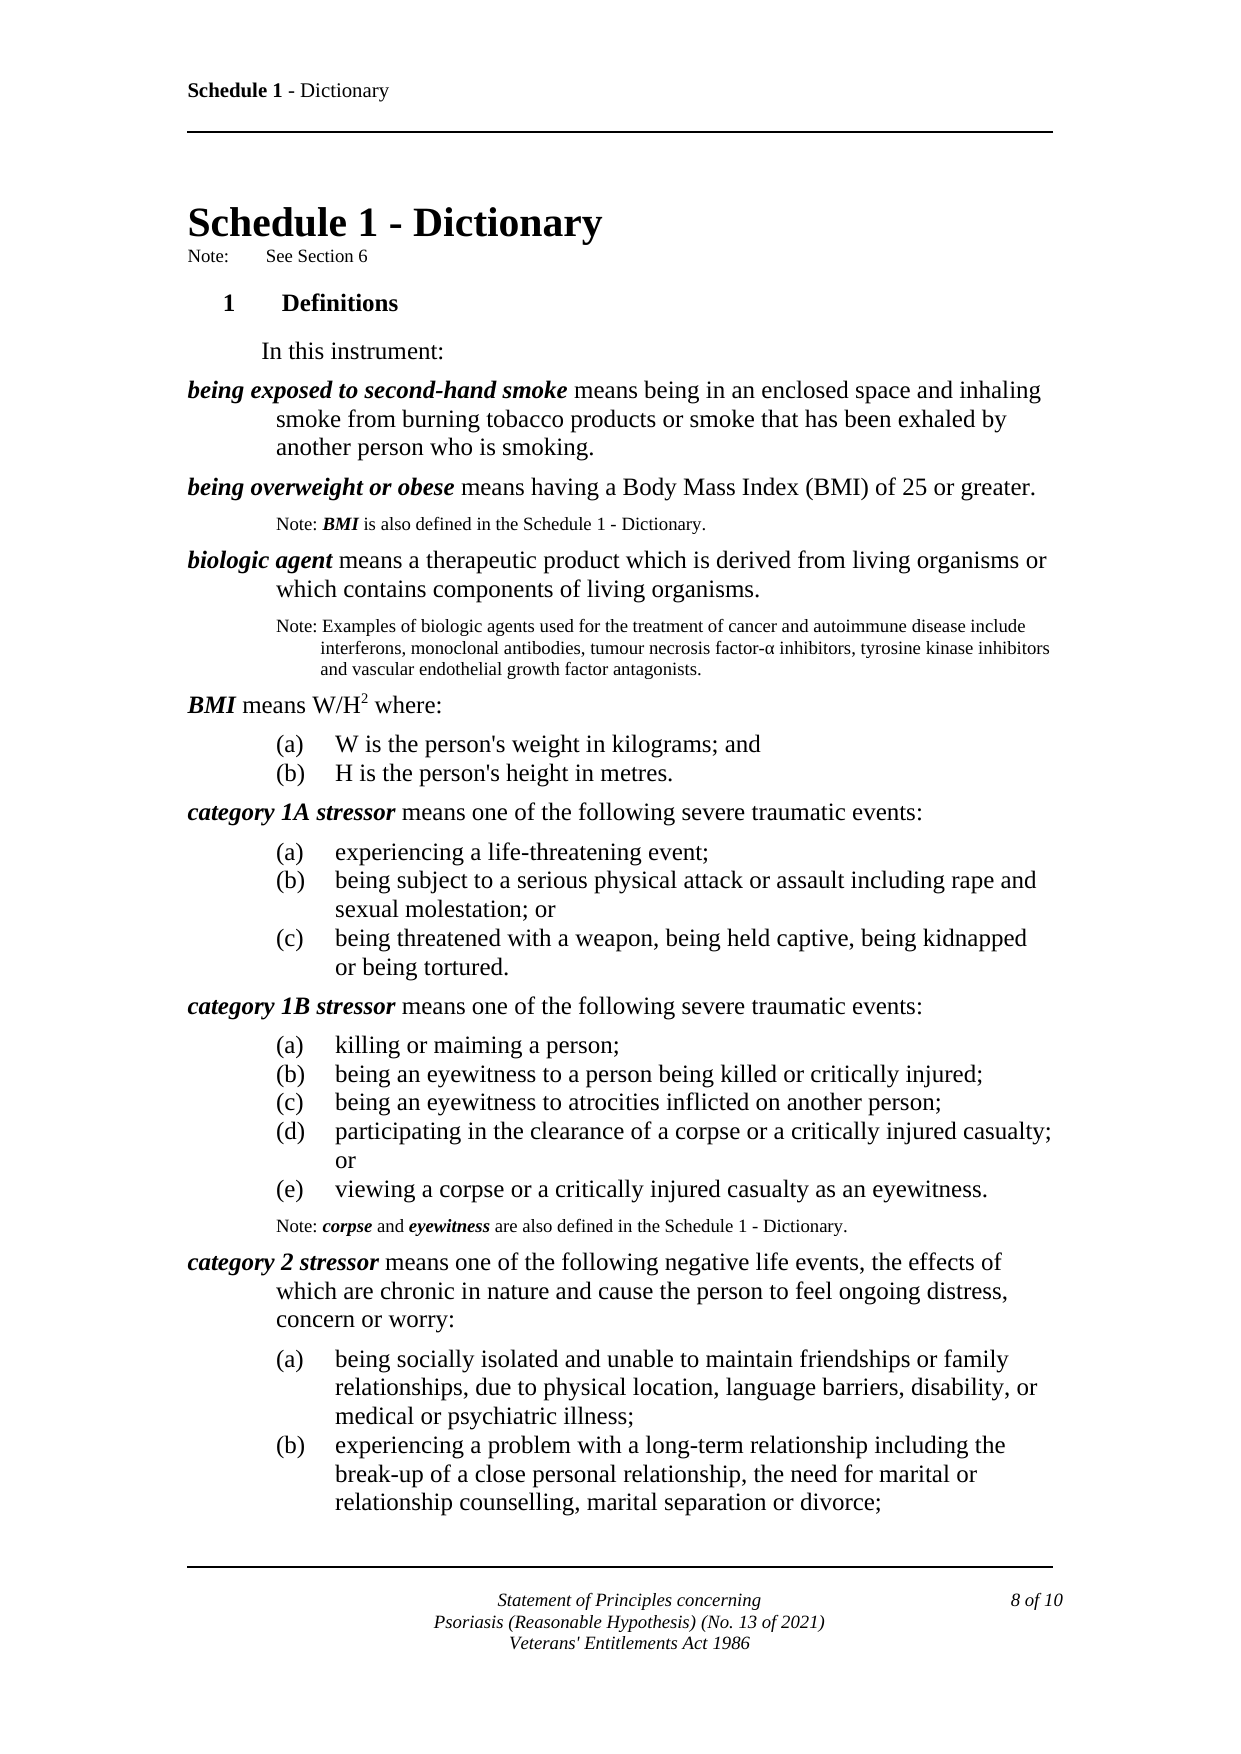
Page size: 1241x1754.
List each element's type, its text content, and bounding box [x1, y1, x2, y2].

text Definitions [223, 288, 1053, 317]
text Note: corpse and eyewitness are also defined in the Schedule 1 - Dictionary. [276, 1215, 1053, 1237]
text H is the person's height in metres. [276, 758, 1053, 787]
text being exposed to second-hand smoke means being in an enclosed space and inhaling smoke from burning tobacco products or smoke that has been exhaled by another person who is smoking. [181, 375, 1053, 461]
text BMI means W/H2 where: [181, 690, 1053, 719]
text killing or maiming a person; [276, 1030, 1053, 1059]
text biologic agent means a therapeutic product which is derived from living organisms or which contains components of living organisms. [181, 545, 1053, 602]
text being an eyewitness to atrocities inflicted on another person; [276, 1087, 1053, 1116]
text W is the person's weight in kilograms; and [276, 729, 1053, 758]
text category 2 stressor means one of the following negative life events, the effects of which are chronic in nature and cause the person to feel ongoing distress, concern or worry: [181, 1247, 1053, 1333]
text participating in the clearance of a corpse or a critically injured casualty; or [276, 1116, 1053, 1174]
text being socially isolated and unable to maintain friendships or family relationships, due to physical location, language barriers, disability, or medical or psychiatric illness; [276, 1344, 1053, 1430]
text experiencing a problem with a long-term relationship including the break-up of a close personal relationship, the need for marital or relationship counselling, marital separation or divorce; [276, 1430, 1053, 1516]
text Note: See Section 6 [187, 245, 1053, 267]
text category 1B stressor means one of the following severe traumatic events: [181, 991, 1053, 1019]
text Note: BMI is also defined in the Schedule 1 - Dictionary. [276, 513, 1053, 534]
text In this instrument: [187, 336, 1053, 364]
text Note: Examples of biologic agents used for the treatment of cancer and autoimmune disease include interferons, monoclonal antibodies, tumour necrosis factor-α inhibitors, tyrosine kinase inhibitors and vascular endothelial growth factor antagonists. [276, 615, 1053, 680]
text being an eyewitness to a person being killed or critically injured; [276, 1059, 1053, 1087]
text category 1A stressor means one of the following severe traumatic events: [181, 797, 1053, 826]
text Schedule 1 - Dictionary [187, 197, 1053, 245]
text being subject to a serious physical attack or assault including rape and sexual molestation; or [276, 865, 1053, 923]
text viewing a corpse or a critically injured casualty as an eyewitness. [276, 1174, 1053, 1202]
text being threatened with a weapon, being held captive, being kidnapped or being tortured. [276, 923, 1053, 980]
text being overweight or obese means having a Body Mass Index (BMI) of 25 or greater. [181, 472, 1053, 500]
text experiencing a life-threatening event; [276, 837, 1053, 865]
